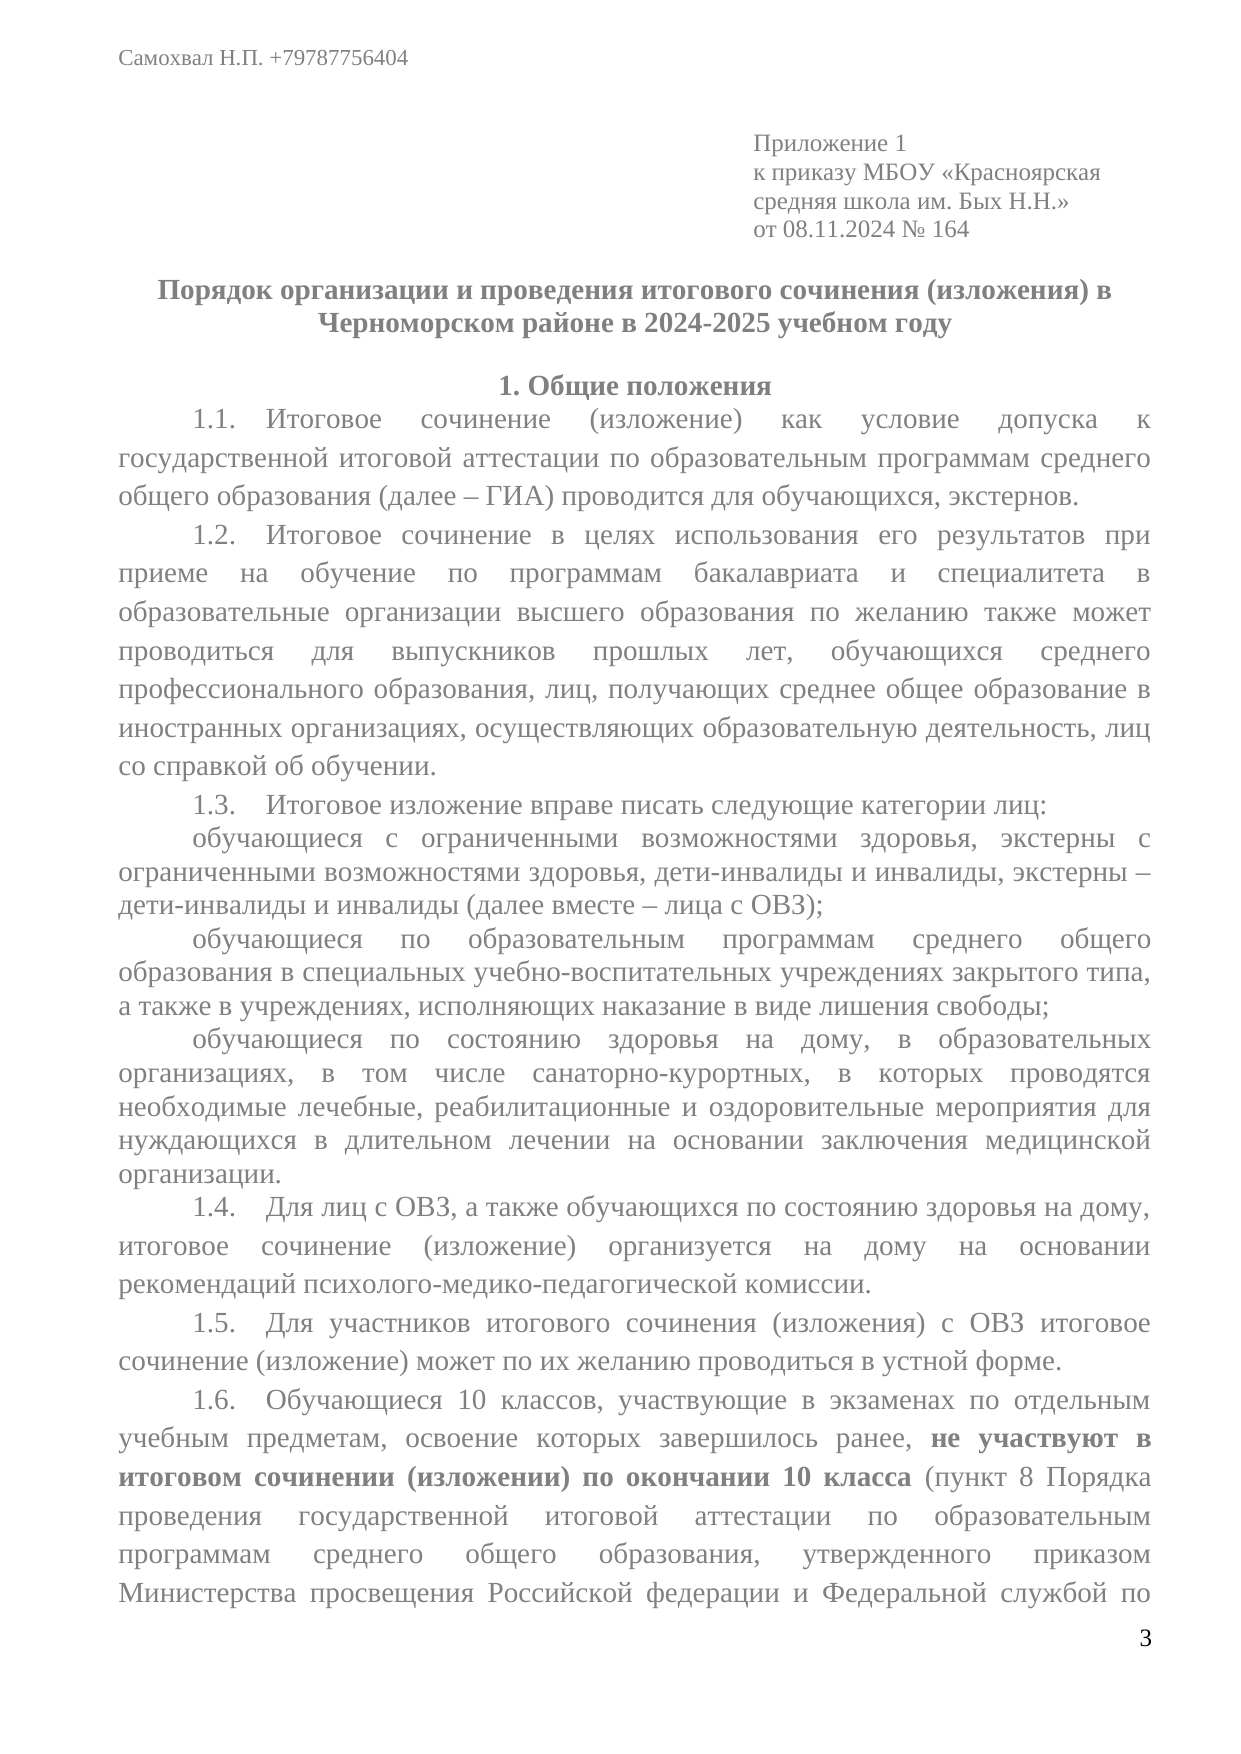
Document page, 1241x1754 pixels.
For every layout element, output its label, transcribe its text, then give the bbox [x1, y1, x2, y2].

list Для участников итогового сочинения (изложения) с ОВЗ итоговое сочинение (изложение) может по их желанию проводиться в устной форме. [118, 1305, 1152, 1377]
text средняя школа им. Бых Н.Н.» [118, 186, 1152, 214]
text обучающиеся по образовательным программам среднего общего образования в специальных учебно-воспитательных учреждениях закрытого типа, а также в учреждениях, исполняющих наказание в виде лишения свободы; [118, 921, 1152, 1022]
text обучающиеся по состоянию здоровья на дому, в образовательных организациях, в том числе санаторно-курортных, в которых проводятся необходимые лечебные, реабилитационные и оздоровительные мероприятия для нуждающихся в длительном лечении на основании заключения медицинской организации. [118, 1022, 1152, 1189]
text 1.3. Итоговое изложение вправе писать следующие категории лиц: [118, 787, 1152, 820]
list Для лиц с ОВЗ, а также обучающихся по состоянию здоровья на дому, итоговое сочинение (изложение) организуется на дому на основании рекомендаций психолого-медико-педагогической комиссии. [118, 1189, 1152, 1300]
text к приказу МБОУ «Красноярская [118, 157, 1152, 186]
text обучающиеся с ограниченными возможностями здоровья, экстерны с ограниченными возможностями здоровья, дети-инвалиды и инвалиды, экстерны – дети-инвалиды и инвалиды (далее вместе – лица с ОВЗ); [118, 820, 1152, 921]
text от 08.11.2024 № 164 [118, 214, 1152, 243]
list Итоговое сочинение (изложение) как условие допуска к государственной итоговой аттестации по образовательным программам среднего общего образования (далее – ГИА) проводится для обучающихся, экстернов. [118, 401, 1152, 512]
text 1. Общие положения [118, 368, 1152, 401]
text Порядок организации и проведения итогового сочинения (изложения) в Черноморском районе в 2024-2025 учебном году [118, 272, 1152, 339]
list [118, 1382, 1152, 1608]
text Самохвал Н.П. +79787756404 [118, 44, 1152, 71]
list Итоговое сочинение в целях использования его результатов при приеме на обучение по программам бакалавриата и специалитета в образовательные организации высшего образования по желанию также может проводиться для выпускников прошлых лет, обучающихся среднего профессионального образования, лиц, получающих среднее общее образование в иностранных организациях, осуществляющих образовательную деятельность, лиц со справкой об обучении. [118, 517, 1152, 782]
text Приложение 1 [118, 128, 1152, 157]
